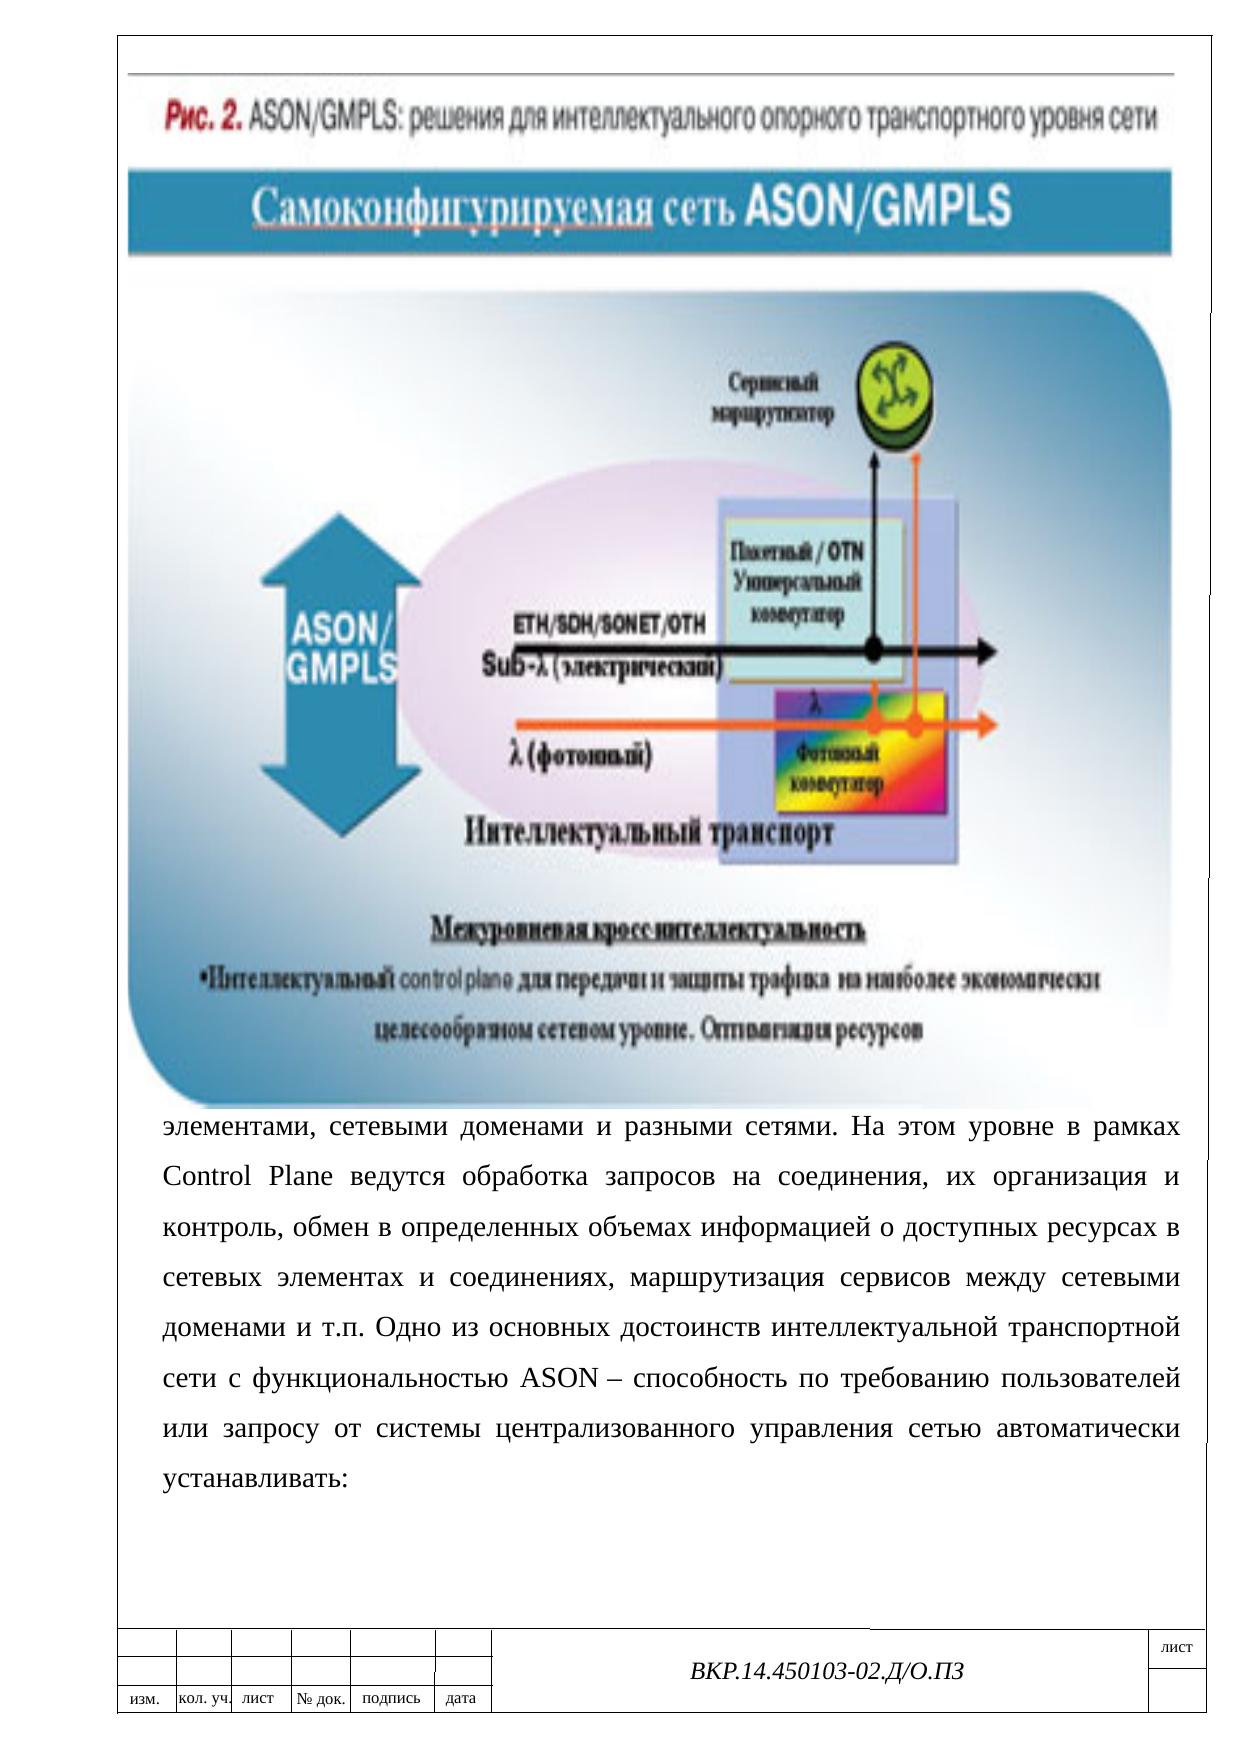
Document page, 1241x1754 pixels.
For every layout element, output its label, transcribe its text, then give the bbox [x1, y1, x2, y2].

picture [127, 73, 1175, 1109]
